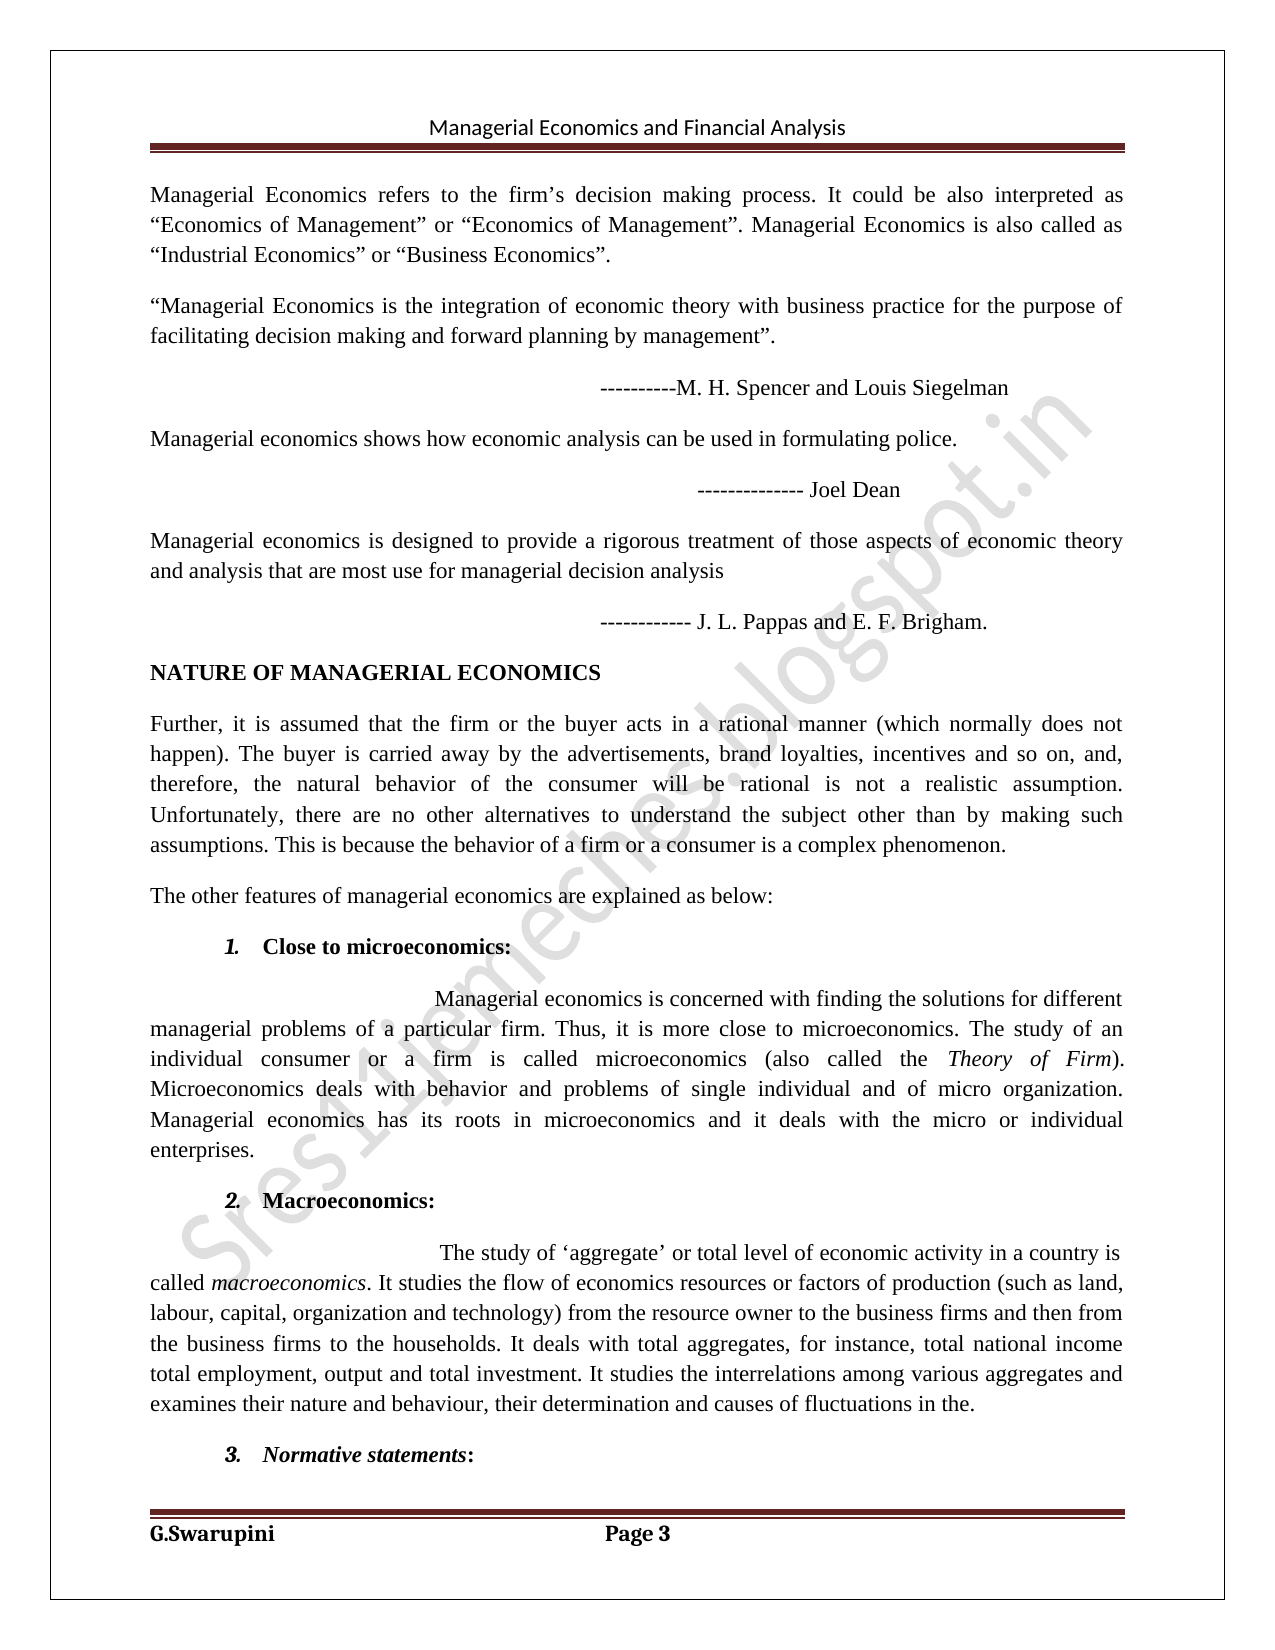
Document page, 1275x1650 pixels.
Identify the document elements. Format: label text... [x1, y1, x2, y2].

text The study of ‘aggregate’ or total level of economic activity in a country is called macroeconomics. It studies the flow of economics resources or factors of production (such as land, labour, capital, organization and technology) from the resource owner to the business firms and then from the business firms to the households. It deals with total aggregates, for instance, total national income total employment, output and total investment. It studies the interrelations among various aggregates and examines their nature and behaviour, their determination and causes of fluctuations in the. [150, 1239, 1125, 1416]
text Managerial Economics refers to the firm’s decision making process. It could be also interpreted as “Economics of Management” or “Economics of Management”. Managerial Economics is also called as “Industrial Economics” or “Business Economics”. [150, 181, 1125, 268]
text -------------- Joel Dean [150, 476, 1125, 502]
list Normative statements: [225, 1441, 1125, 1468]
text “Managerial Economics is the integration of economic theory with business practice for the purpose of facilitating decision making and forward planning by management”. [150, 292, 1125, 349]
text The other features of managerial economics are explained as below: [150, 882, 1125, 908]
text Managerial economics is designed to provide a rigorous treatment of those aspects of economic theory and analysis that are most use for managerial decision analysis [150, 527, 1125, 583]
list Macroeconomics: [225, 1187, 1125, 1214]
text ------------ J. L. Pappas and E. F. Brigham. [525, 608, 1125, 634]
list Close to microeconomics: [225, 933, 1125, 960]
text NATURE OF MANAGERIAL ECONOMICS [150, 659, 1125, 685]
text Further, it is assumed that the firm or the buyer acts in a rational manner (which normally does not happen). The buyer is carried away by the advertisements, brand loyalties, incentives and so on, and, therefore, the natural behavior of the consumer will be rational is not a realistic assumption. Unfortunately, there are no other alternatives to understand the subject other than by making such assumptions. This is because the behavior of a firm or a consumer is a complex phenomenon. [150, 710, 1125, 857]
text Managerial economics is concerned with finding the solutions for different managerial problems of a particular firm. Thus, it is more close to microeconomics. The study of an individual consumer or a firm is called microeconomics (also called the Theory of Firm). Microeconomics deals with behavior and problems of single individual and of micro organization. Managerial economics has its roots in microeconomics and it deals with the micro or individual enterprises. [150, 985, 1125, 1162]
text ----------M. H. Spencer and Louis Siegelman [150, 373, 1125, 400]
text Managerial economics shows how economic analysis can be used in formulating police. [150, 424, 1125, 451]
